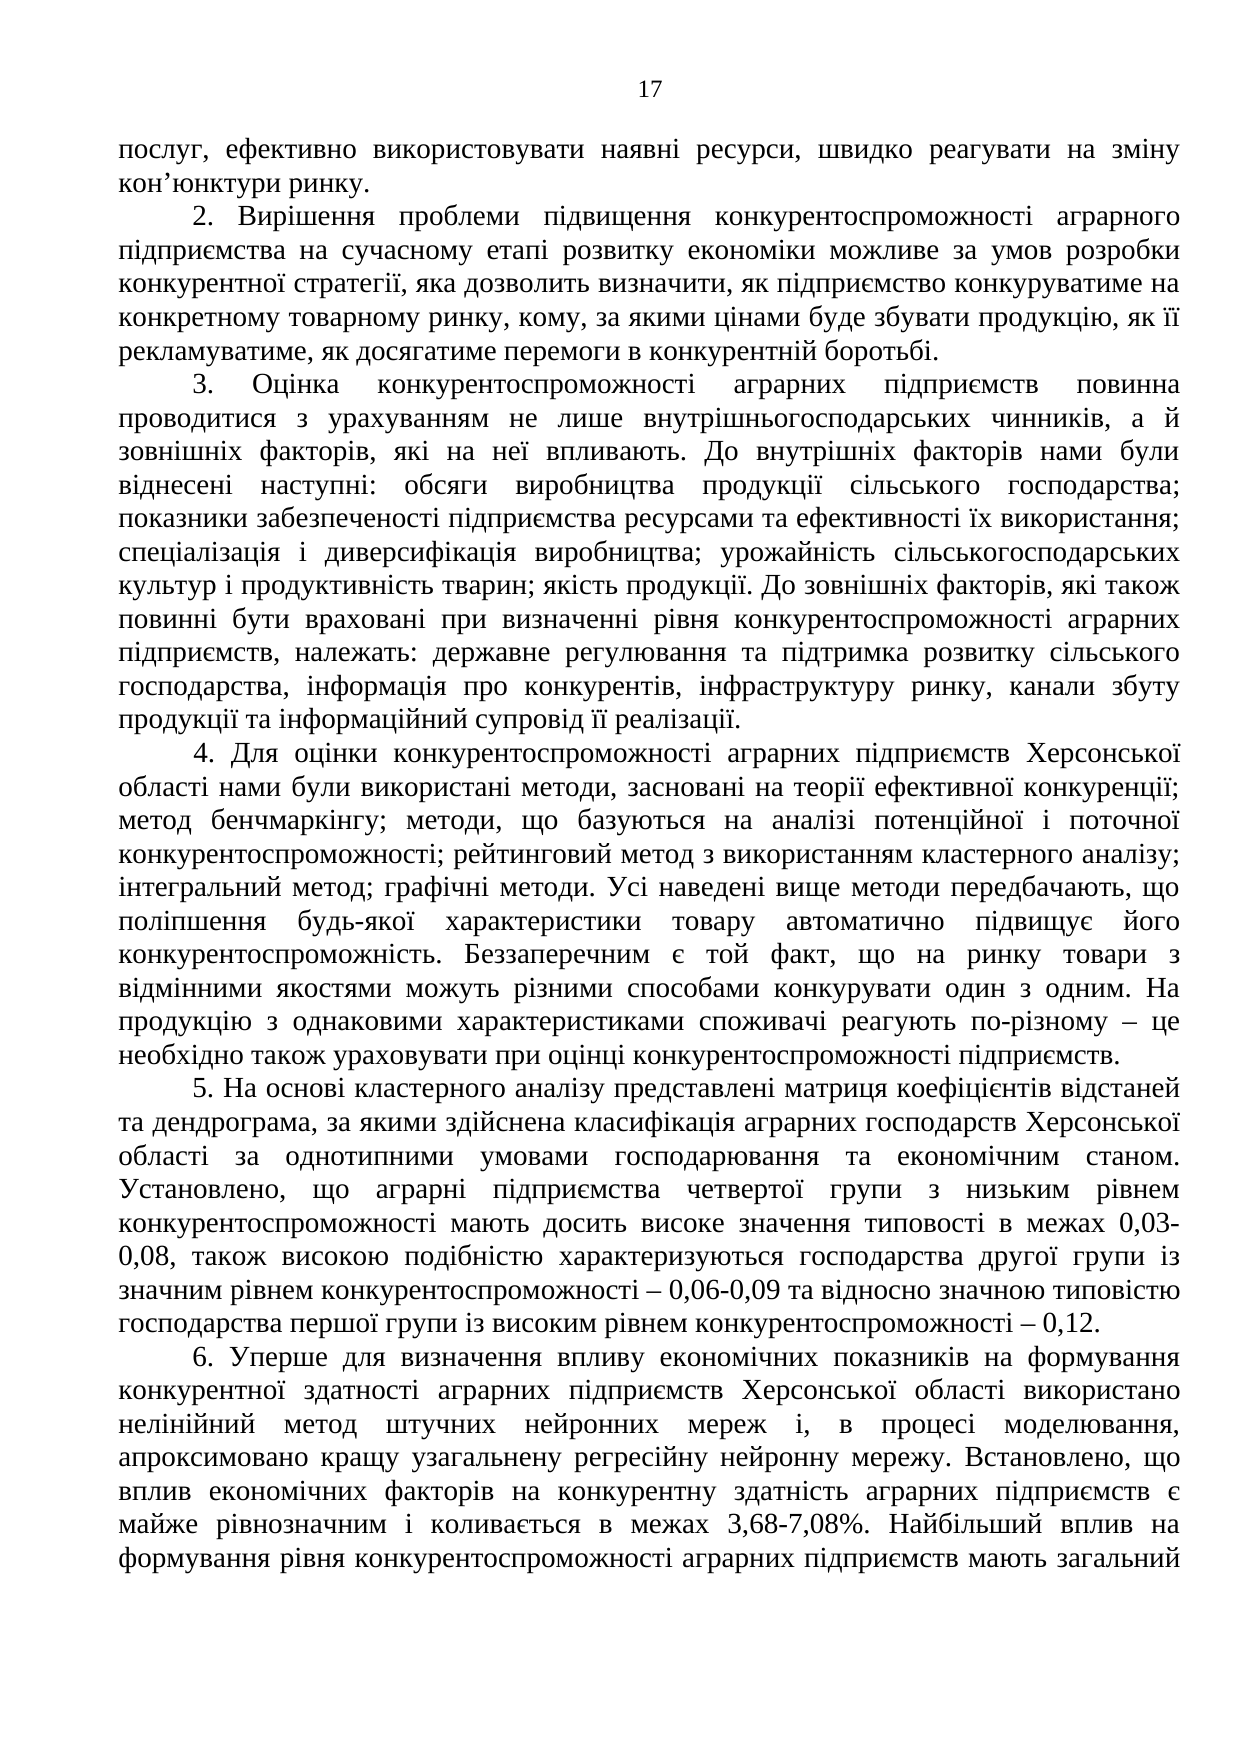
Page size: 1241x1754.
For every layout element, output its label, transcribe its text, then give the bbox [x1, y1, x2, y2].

text 5. На основі кластерного аналізу представлені матриця коефіцієнтів відстаней та дендрограма, за якими здійснена класифікація аграрних господарств Херсонської області за однотипними умовами господарювання та економічним станом. Установлено, що аграрні підприємства четвертої групи з низьким рівнем конкурентоспроможності мають досить високе значення типовості в межах 0,03-0,08, також високою подібністю характеризуються господарства другої групи із значним рівнем конкурентоспроможності – 0,06-0,09 та відносно значною типовістю господарства першої групи із високим рівнем конкурентоспроможності – 0,12. [118, 1071, 1181, 1339]
text 3. Оцінка конкурентоспроможності аграрних підприємств повинна проводитися з урахуванням не лише внутрішньогосподарських чинників, а й зовнішніх факторів, які на неї впливають. До внутрішніх факторів нами були віднесені наступні: обсяги виробництва продукції сільського господарства; показники забезпеченості підприємства ресурсами та ефективності їх використання; спеціалізація і диверсифікація виробництва; урожайність сільськогосподарських культур і продуктивність тварин; якість продукції. До зовнішніх факторів, які також повинні бути враховані при визначенні рівня конкурентоспроможності аграрних підприємств, належать: державне регулювання та підтримка розвитку сільського господарства, інформація про конкурентів, інфраструктуру ринку, канали збуту продукції та інформаційний супровід її реалізації. [118, 366, 1181, 735]
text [118, 131, 1181, 198]
text 2. Вирішення проблеми підвищення конкурентоспроможності аграрного підприємства на сучасному етапі розвитку економіки можливе за умов розробки конкурентної стратегії, яка дозволить визначити, як підприємство конкуруватиме на конкретному товарному ринку, кому, за якими цінами буде збувати продукцію, як її рекламуватиме, як досягатиме перемоги в конкурентній боротьбі. [118, 198, 1181, 366]
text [118, 1339, 1181, 1574]
text 4. Для оцінки конкурентоспроможності аграрних підприємств Херсонської області нами були використані методи, засновані на теорії ефективної конкуренції; метод бенчмаркінгу; методи, що базуються на аналізі потенційної і поточної конкурентоспроможності; рейтинговий метод з використанням кластерного аналізу; інтегральний метод; графічні методи. Усі наведені вище методи передбачають, що поліпшення будь-якої характеристики товару автоматично підвищує його конкурентоспроможність. Беззаперечним є той факт, що на ринку товари з відмінними якостями можуть різними способами конкурувати один з одним. На продукцію з однаковими характеристиками споживачі реагують по-різному – це необхідно також ураховувати при оцінці конкурентоспроможності підприємств. [118, 735, 1181, 1071]
